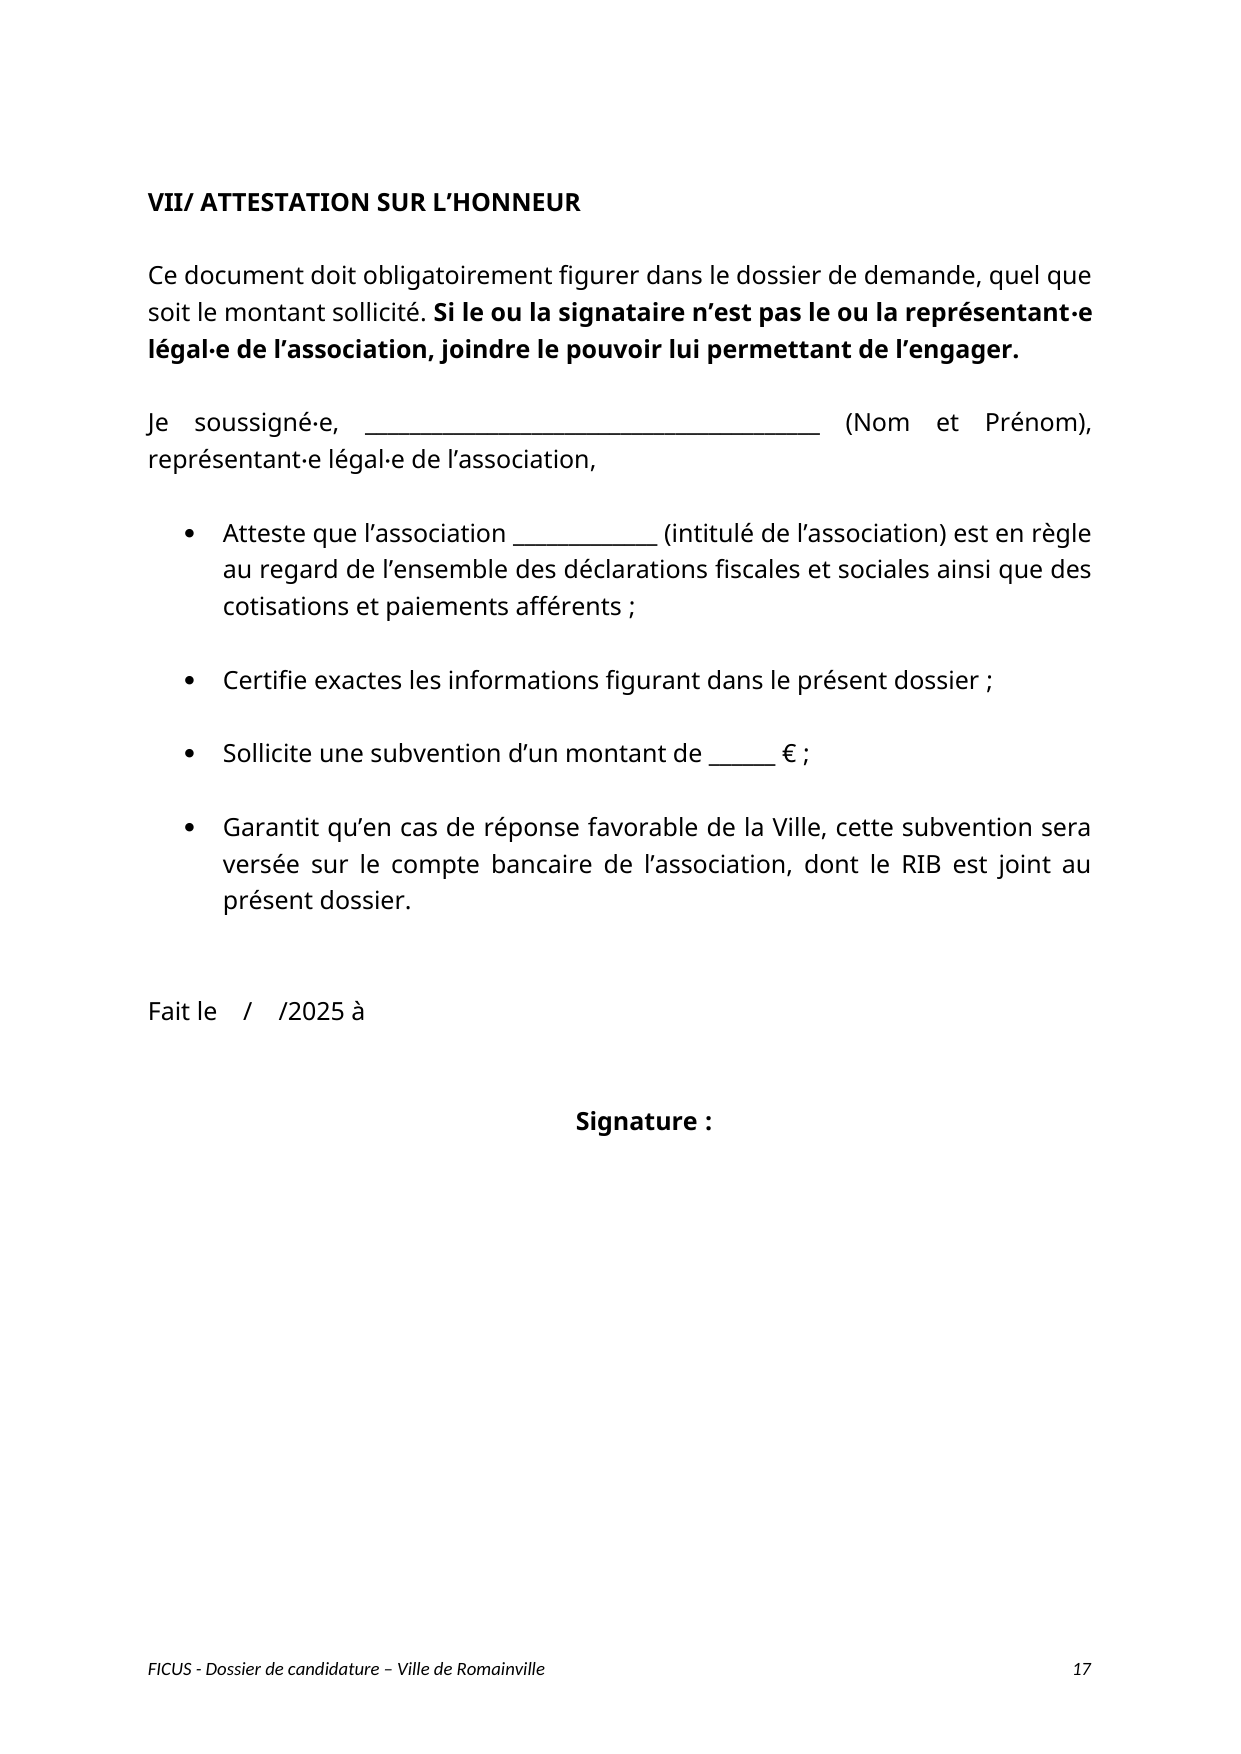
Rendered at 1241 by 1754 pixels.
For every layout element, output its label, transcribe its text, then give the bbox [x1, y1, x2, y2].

list Atteste que l’association _____________ (intitulé de l’association) est en règle au regard de l’ensemble des déclarations fiscales et sociales ainsi que des cotisations et paiements afférents ; [185, 515, 1093, 623]
text Fait le / /2025 à [148, 993, 1093, 1027]
text Signature : [148, 1104, 1093, 1138]
text VII/ ATTESTATION SUR L’HONNEUR [148, 184, 1093, 218]
list Garantit qu’en cas de réponse favorable de la Ville, cette subvention sera versée sur le compte bancaire de l’association, dont le RIB est joint au présent dossier. [185, 809, 1093, 917]
list Sollicite une subvention d’un montant de ______ € ; [185, 736, 1093, 770]
text Ce document doit obligatoirement figurer dans le dossier de demande, quel que soit le montant sollicité. Si le ou la signataire n’est pas le ou la représentant·e légal·e de l’association, joindre le pouvoir lui permettant de l’engager. [148, 258, 1093, 366]
list Certifie exactes les informations figurant dans le présent dossier ; [185, 662, 1093, 696]
text Je soussigné·e, _________________________________________ (Nom et Prénom), représentant·e légal·e de l’association, [148, 405, 1093, 476]
